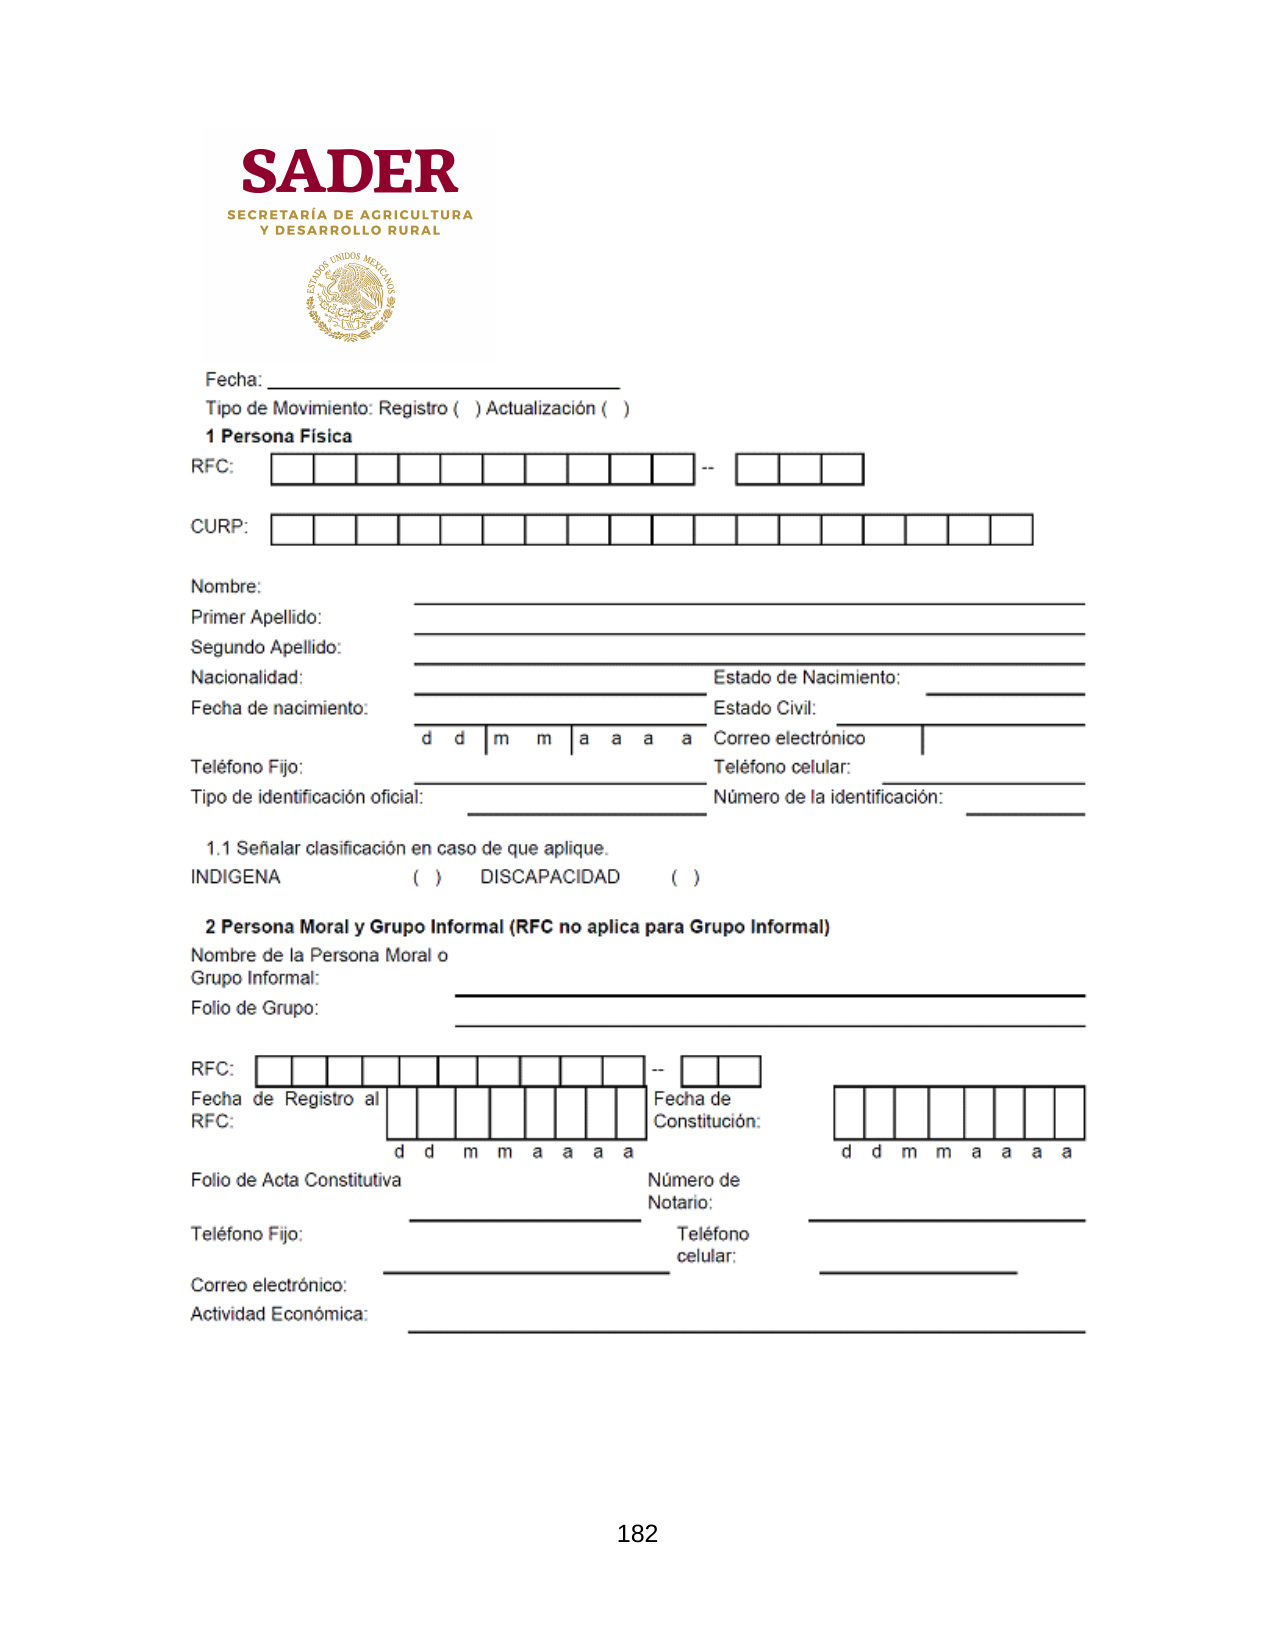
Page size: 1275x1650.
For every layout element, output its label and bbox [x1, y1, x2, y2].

picture [177, 127, 1098, 1351]
